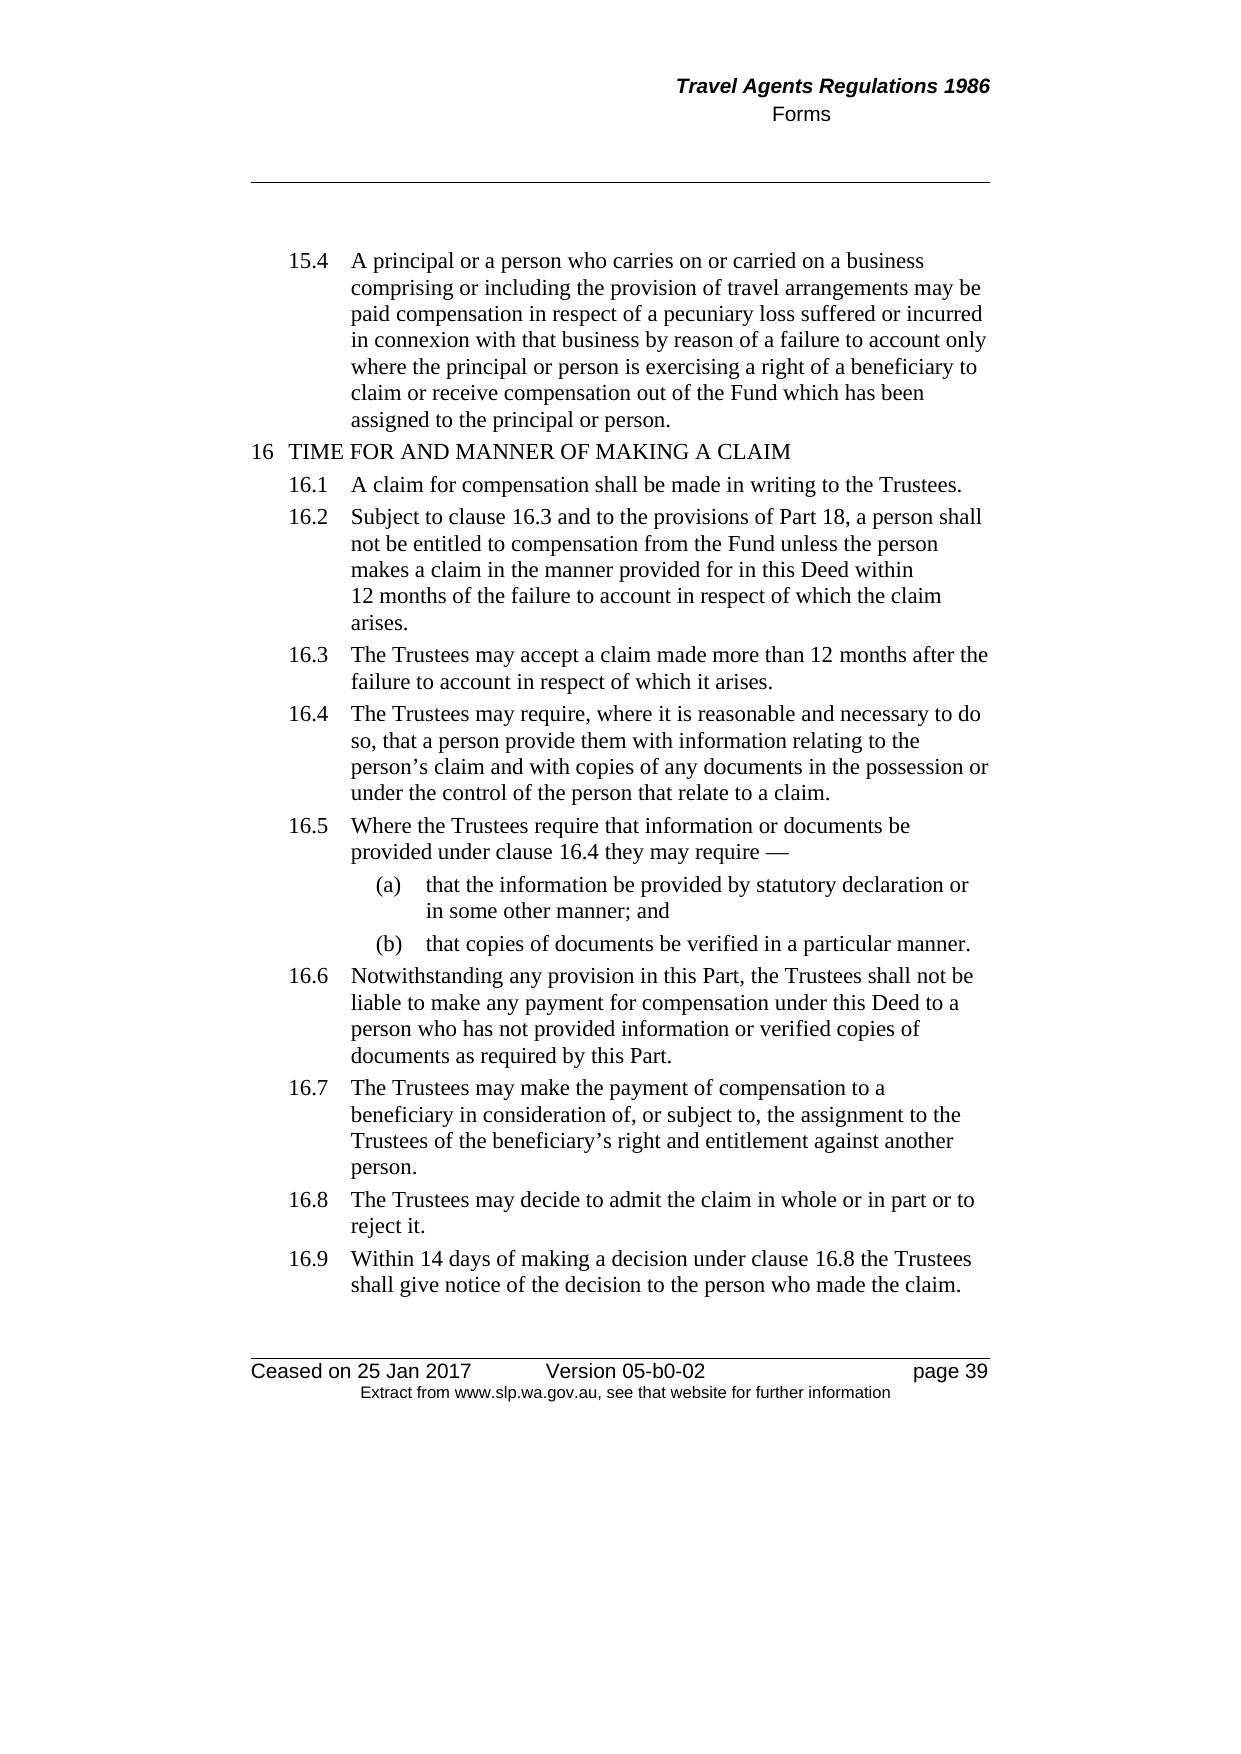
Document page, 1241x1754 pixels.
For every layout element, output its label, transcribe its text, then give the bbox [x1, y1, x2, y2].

text (a) that the information be provided by statutory declaration or in some other manner; and [251, 871, 990, 924]
text 15.4 A principal or a person who carries on or carried on a business comprising or including the provision of travel arrangements may be paid compensation in respect of a pecuniary loss suffered or incurred in connexion with that business by reason of a failure to account only where the principal or person is exercising a right of a beneficiary to claim or receive compensation out of the Fund which has been assigned to the principal or person. [251, 247, 990, 432]
text (b) that copies of documents be verified in a particular manner. [251, 930, 990, 956]
text 16.3 The Trustees may accept a claim made more than 12 months after the failure to account in respect of which it arises. [251, 641, 990, 694]
text 16.6 Notwithstanding any provision in this Part, the Trustees shall not be liable to make any payment for compensation under this Deed to a person who has not provided information or verified copies of documents as required by this Part. [251, 963, 990, 1068]
text 16.9 Within 14 days of making a decision under clause 16.8 the Trustees shall give notice of the decision to the person who made the claim. [251, 1245, 990, 1298]
text 16.5 Where the Trustees require that information or documents be provided under clause 16.4 they may require — [251, 812, 990, 865]
text 16.8 The Trustees may decide to admit the claim in whole or in part or to reject it. [251, 1186, 990, 1239]
text 16.2 Subject to clause 16.3 and to the provisions of Part 18, a person shall not be entitled to compensation from the Fund unless the person makes a claim in the manner provided for in this Deed within 12 months of the failure to account in respect of which the claim arises. [251, 503, 990, 635]
text 16.1 A claim for compensation shall be made in writing to the Trustees. [251, 471, 990, 497]
text 16.7 The Trustees may make the payment of compensation to a beneficiary in consideration of, or subject to, the assignment to the Trustees of the beneficiary’s right and entitlement against another person. [251, 1074, 990, 1180]
text 16.4 The Trustees may require, where it is reasonable and necessary to do so, that a person provide them with information relating to the person’s claim and with copies of any documents in the possession or under the control of the person that relate to a claim. [251, 700, 990, 806]
text 16 TIME FOR AND MANNER OF MAKING A CLAIM [251, 438, 990, 464]
